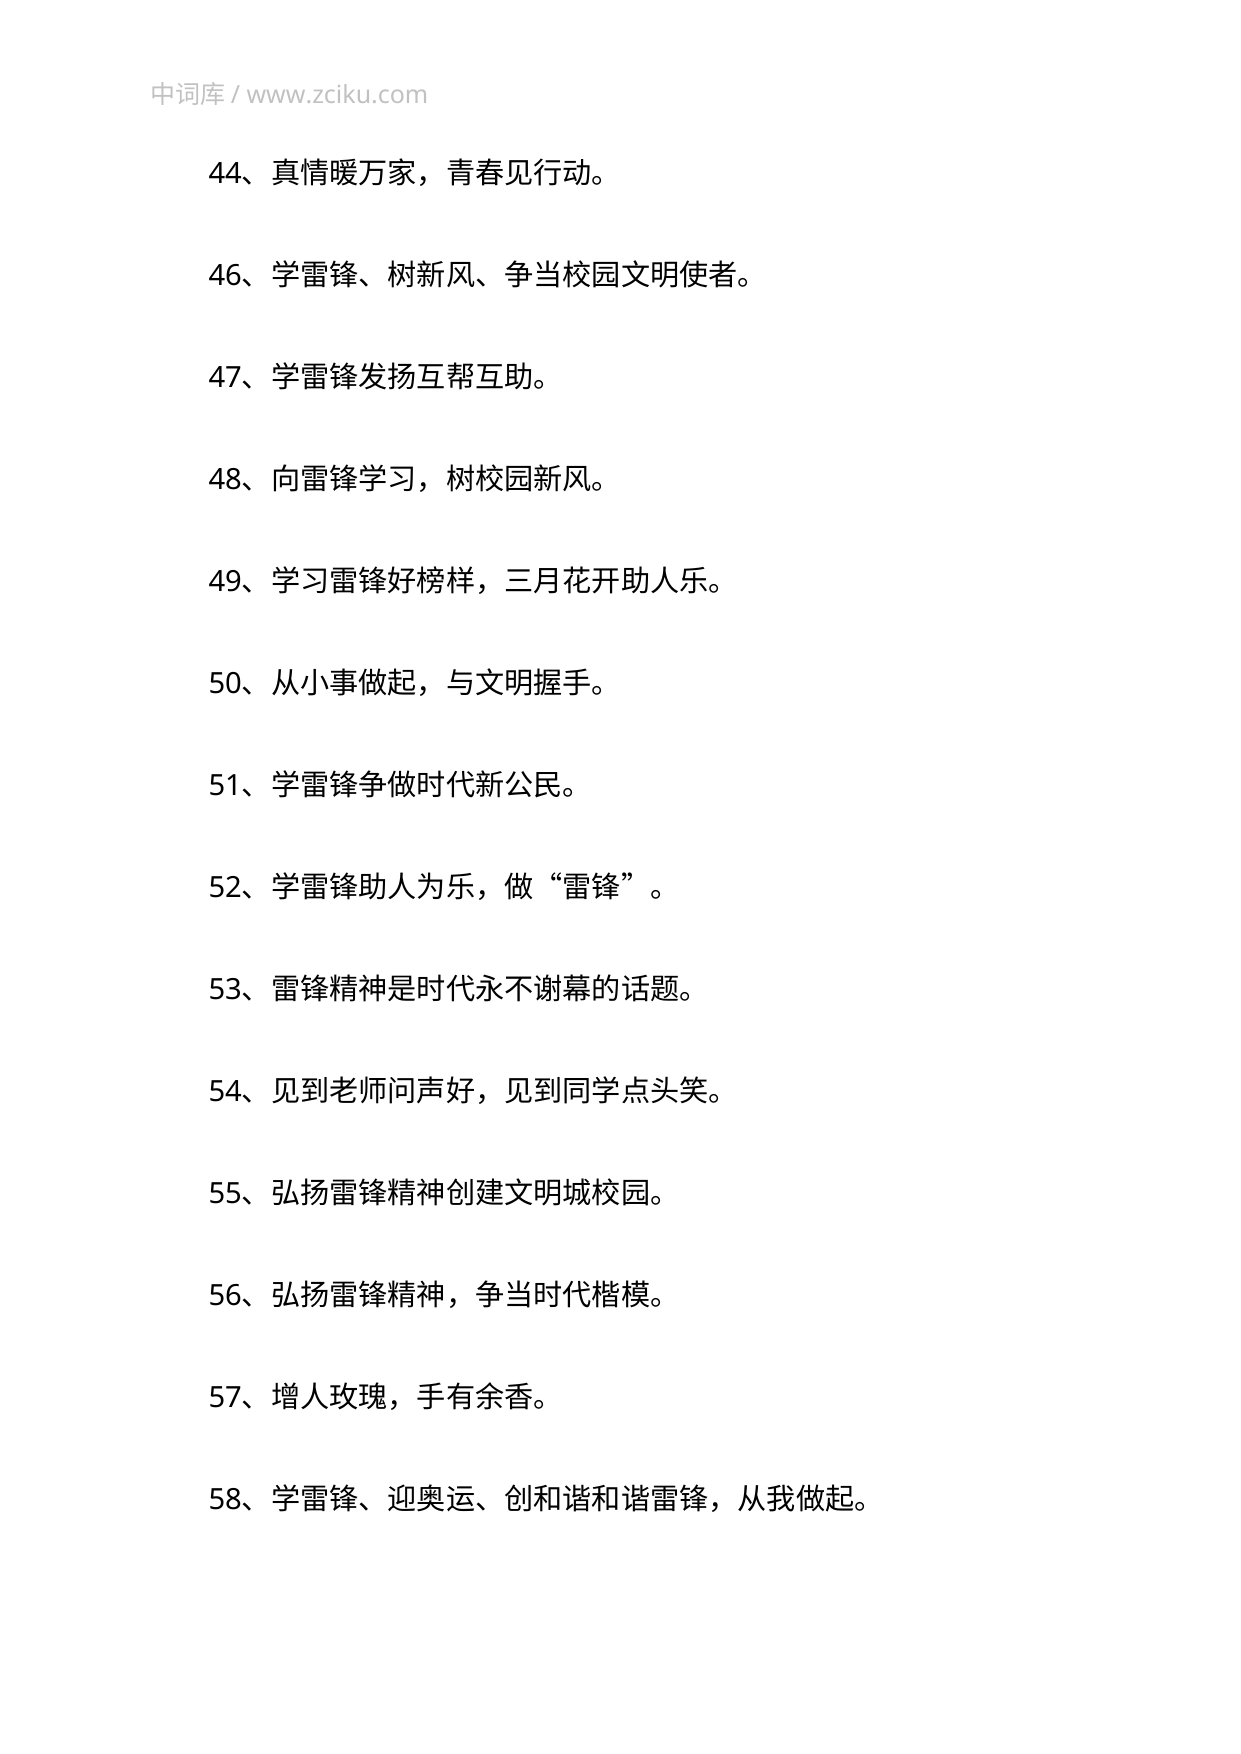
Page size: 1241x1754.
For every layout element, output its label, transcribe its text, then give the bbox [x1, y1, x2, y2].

text 57、增人玫瑰，手有余香。 [150, 1374, 1090, 1416]
text 56、弘扬雷锋精神，争当时代楷模。 [150, 1272, 1090, 1314]
text 48、向雷锋学习，树校园新风。 [150, 456, 1090, 498]
text 53、雷锋精神是时代永不谢幕的话题。 [150, 966, 1090, 1008]
text 49、学习雷锋好榜样，三月花开助人乐。 [150, 558, 1090, 600]
text 52、学雷锋助人为乐，做“雷锋”。 [150, 864, 1090, 906]
text 47、学雷锋发扬互帮互助。 [150, 354, 1090, 396]
text 51、学雷锋争做时代新公民。 [150, 762, 1090, 804]
text 54、见到老师问声好，见到同学点头笑。 [150, 1068, 1090, 1110]
text 44、真情暖万家，青春见行动。 [150, 150, 1090, 192]
text 46、学雷锋、树新风、争当校园文明使者。 [150, 252, 1090, 294]
text 58、学雷锋、迎奥运、创和谐和谐雷锋，从我做起。 [150, 1476, 1090, 1518]
text 55、弘扬雷锋精神创建文明城校园。 [150, 1170, 1090, 1212]
text 50、从小事做起，与文明握手。 [150, 660, 1090, 702]
